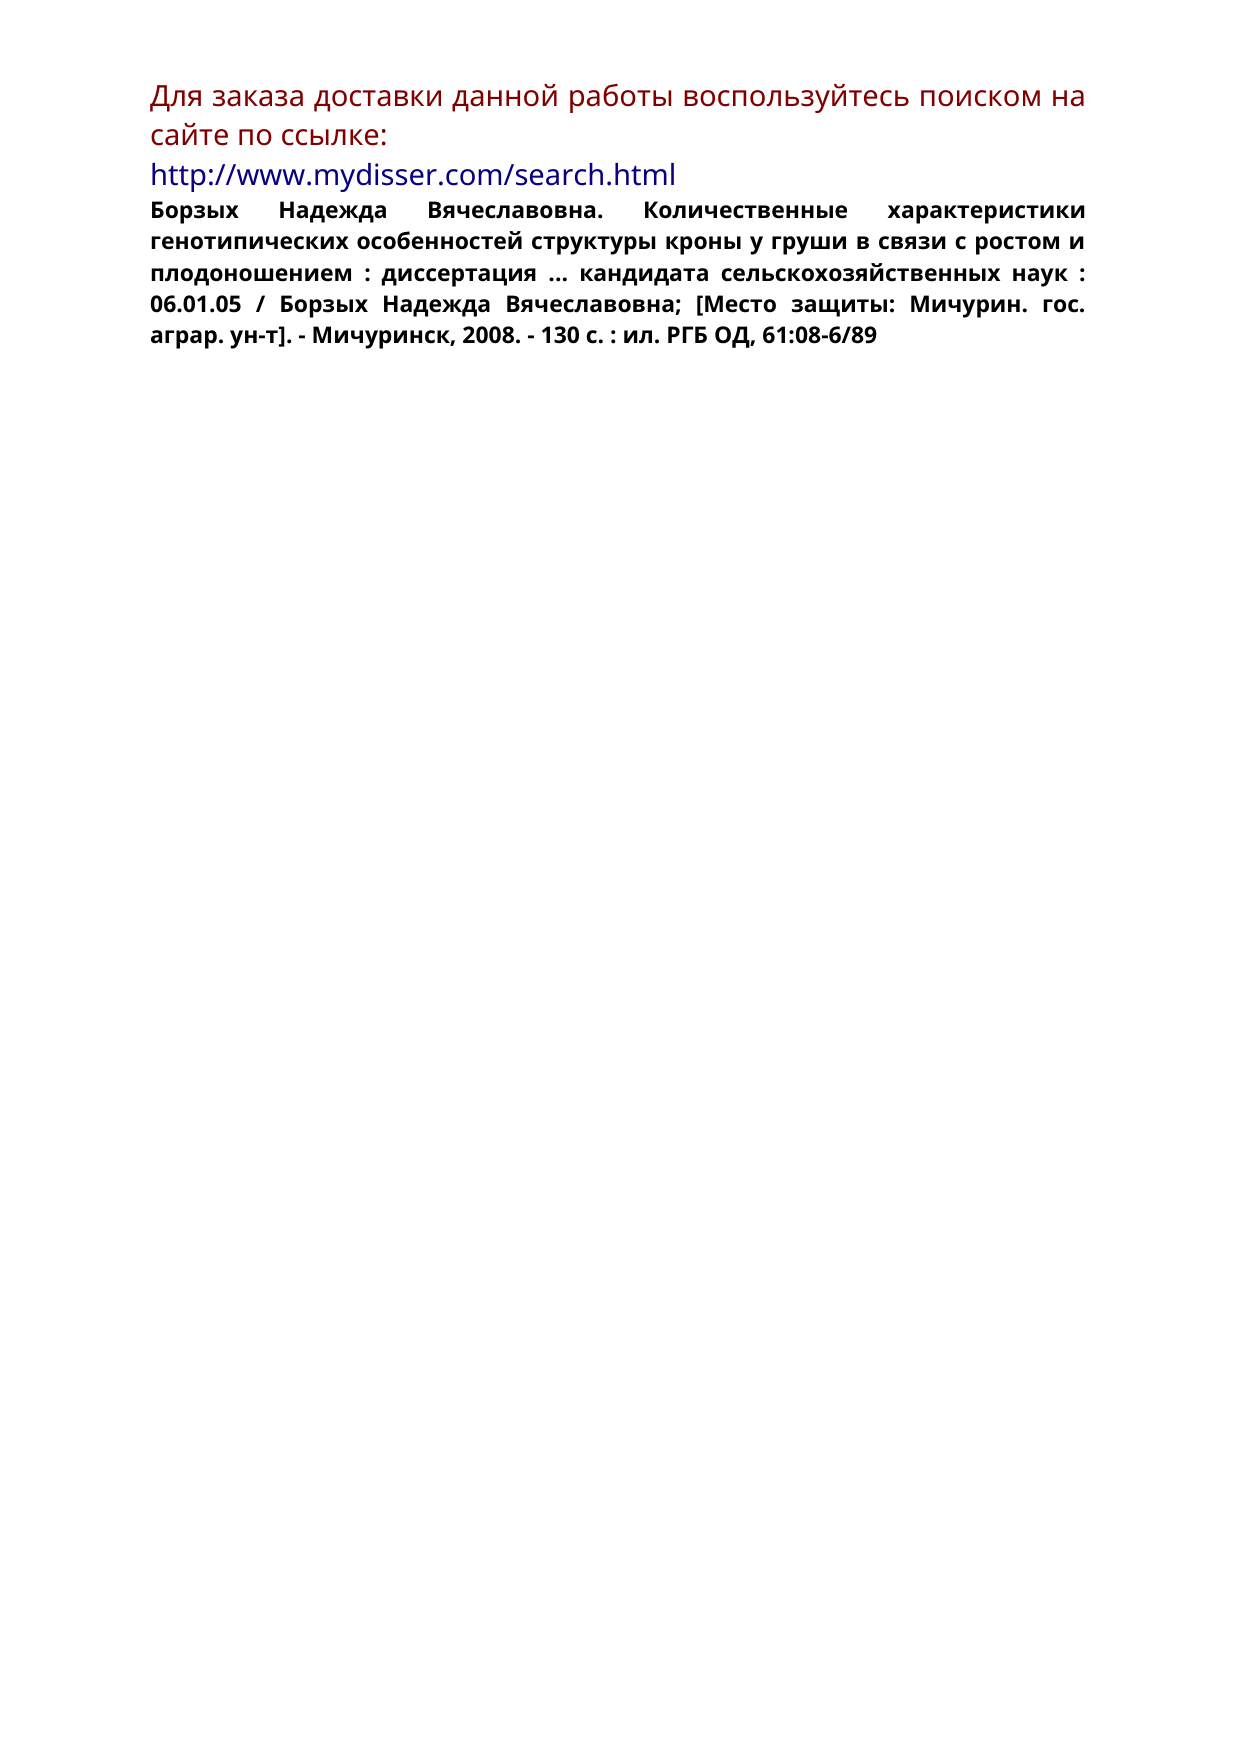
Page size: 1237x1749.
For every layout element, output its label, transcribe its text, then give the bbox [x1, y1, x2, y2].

text Борзых Надежда Вячеславовна. Количественные характеристики генотипических особенностей структуры кроны у груши в связи с ростом и плодоношением : диссертация ... кандидата сельскохозяйственных наук : 06.01.05 / Борзых Надежда Вячеславовна; [Место защиты: Мичурин. гос. аграр. ун-т]. - Мичуринск, 2008. - 130 с. : ил. РГБ ОД, 61:08-6/89 [150, 194, 1086, 350]
